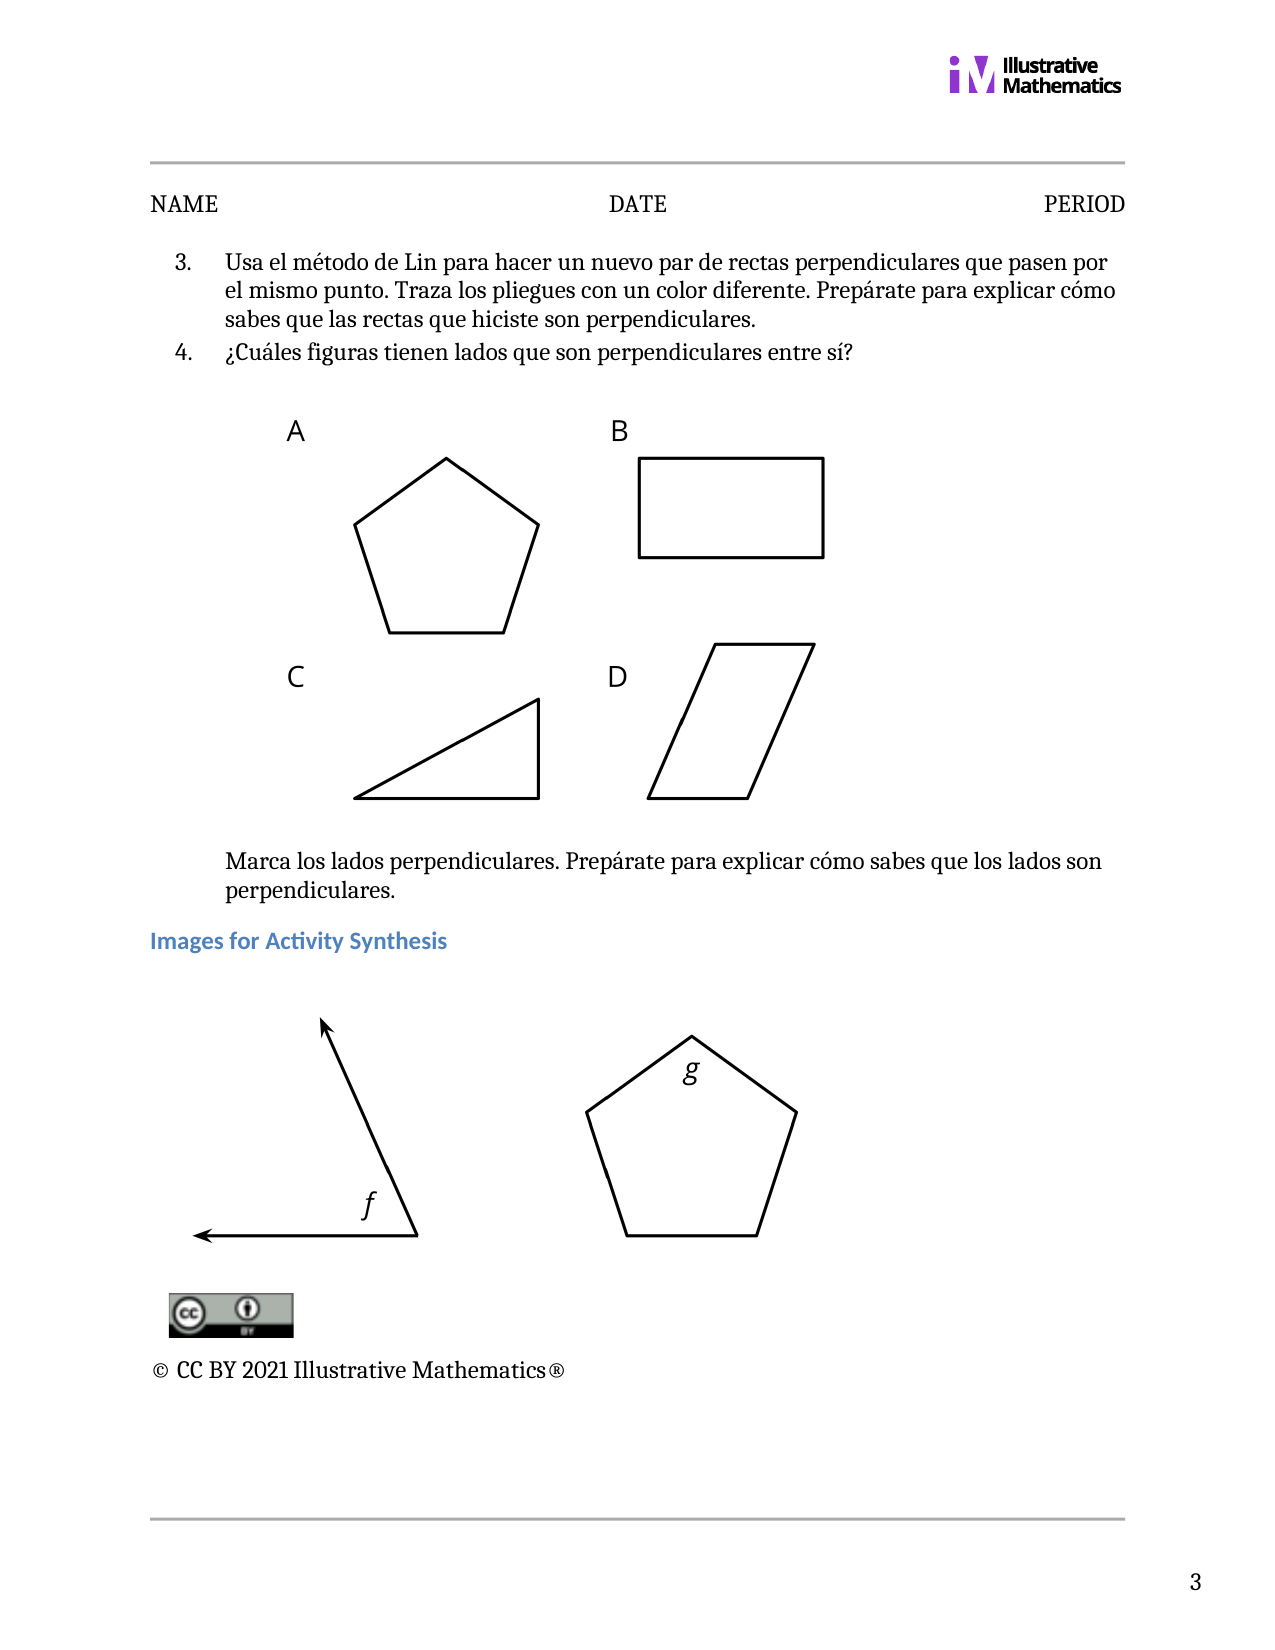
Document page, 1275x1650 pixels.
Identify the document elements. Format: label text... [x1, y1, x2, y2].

picture [168, 1293, 294, 1338]
picture [243, 387, 900, 837]
picture [949, 55, 1121, 93]
list Marca los lados perpendiculares. Prepárate para explicar cómo sabes que los lados son perpendiculares. [175, 847, 1125, 904]
list Usa el método de Lin para hacer un nuevo par de rectas perpendiculares que pasen por el mismo punto. Traza los pliegues con un color diferente. Prepárate para explicar cómo sabes que las rectas que hiciste son perpendiculares. [175, 247, 1125, 334]
subtitle Images for Activity Synthesis [150, 925, 1125, 956]
text © CC BY 2021 Illustrative Mathematics® [150, 1356, 1125, 1385]
list ¿Cuáles figuras tienen lados que son perpendiculares entre sí? [175, 337, 1125, 366]
picture [168, 974, 825, 1275]
